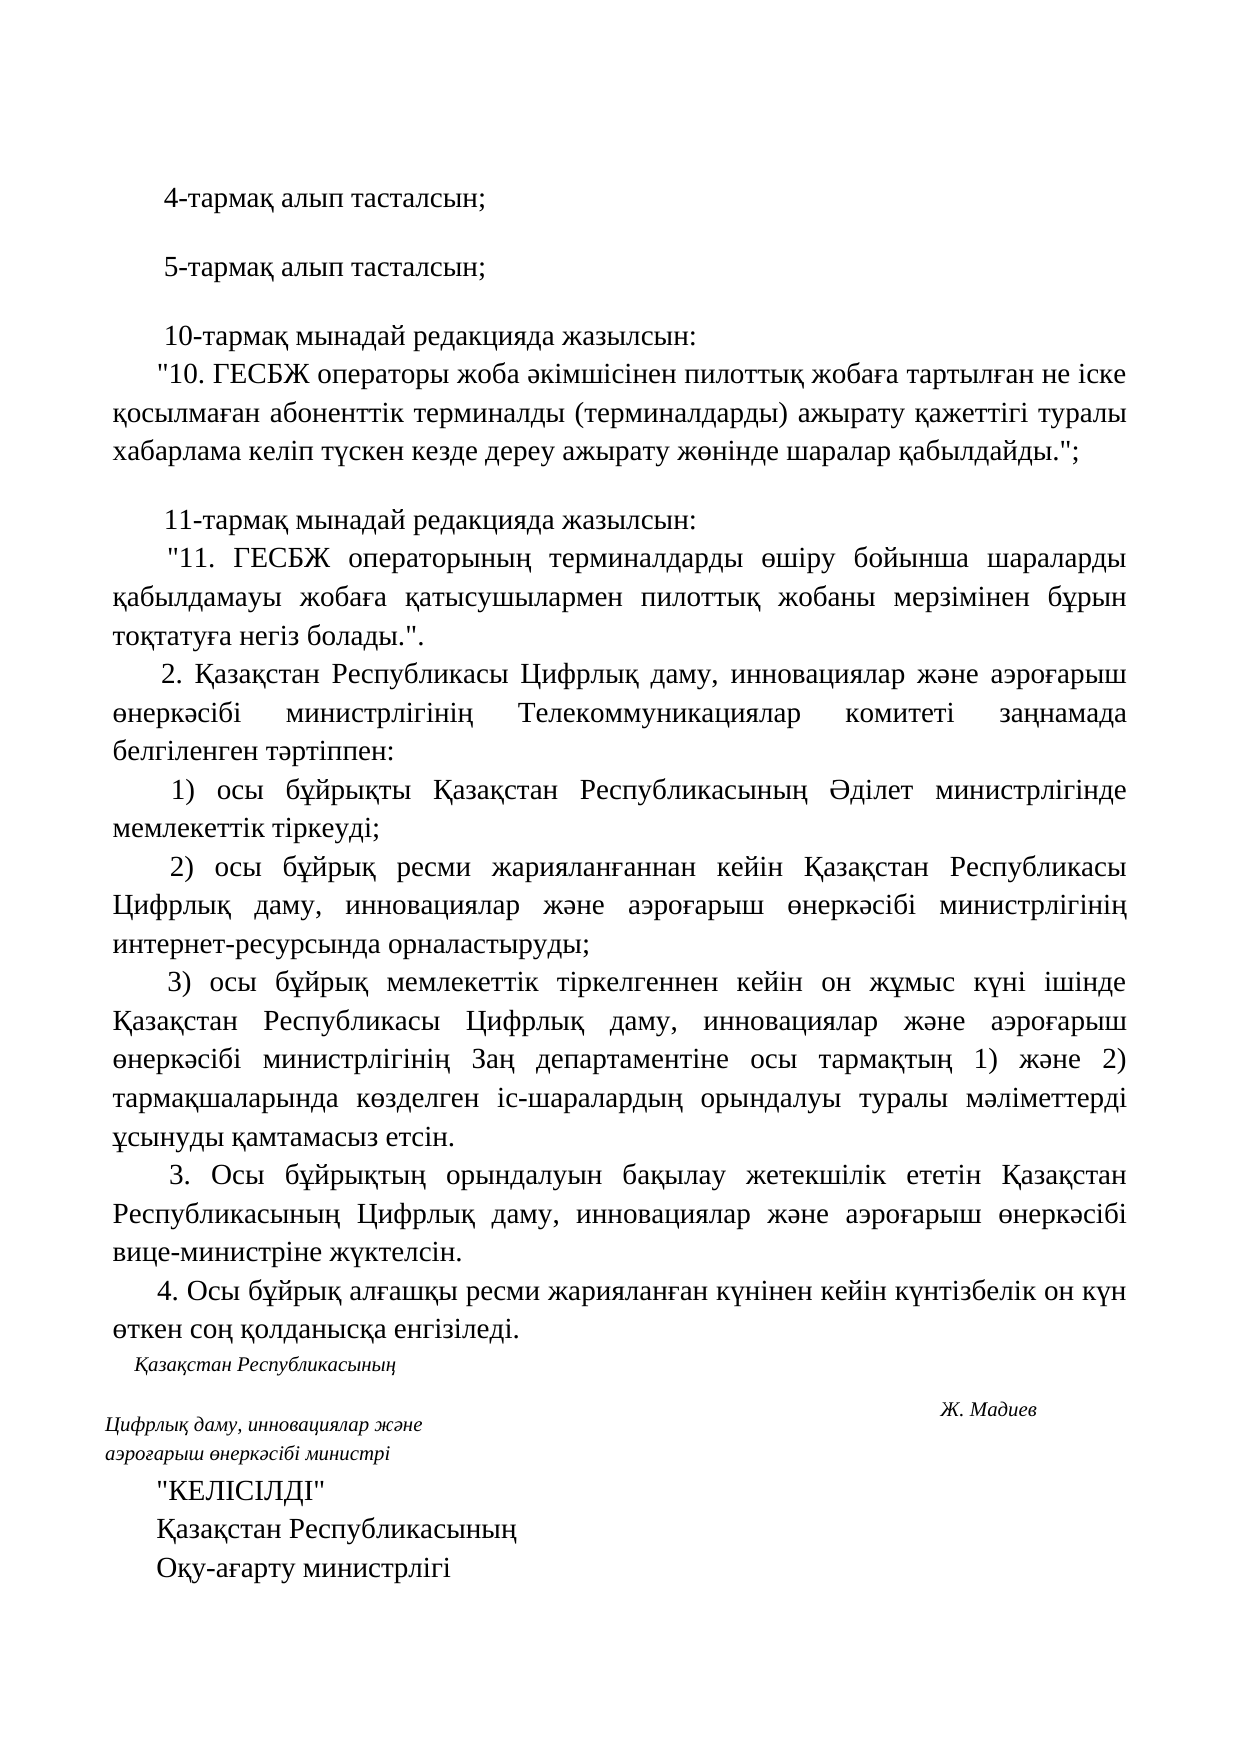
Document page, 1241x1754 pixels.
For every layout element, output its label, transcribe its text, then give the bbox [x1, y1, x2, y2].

text 2) осы бұйрық ресми жарияланғаннан кейін Қазақстан Республикасы Цифрлық даму, инновациялар және аэроғарыш өнеркәсібі министрлігінің интернет-ресурсында орналастыруды; [112, 849, 1128, 959]
text "11. ГЕСБЖ операторының терминалдарды өшіру бойынша шараларды қабылдамауы жобаға қатысушылармен пилоттық жобаны мерзімінен бұрын тоқтатуға негіз болады.". [112, 541, 1128, 651]
text "10. ГЕСБЖ операторы жоба әкімшісінен пилоттық жобаға тартылған не іске қосылмаған абоненттік терминалды (терминалдарды) ажырату қажеттігі туралы хабарлама келіп түскен кезде дереу ажырату жөнінде шаралар қабылдайды."; [112, 356, 1128, 467]
table_header Ж. Мадиев [939, 1350, 1240, 1473]
text 2. Қазақстан Республикасы Цифрлық даму, инновациялар және аэроғарыш өнеркәсібі министрлігінің Телекоммуникациялар комитеті заңнамада белгіленген тәртіппен: [112, 656, 1128, 767]
text 3) осы бұйрық мемлекеттік тіркелгеннен кейін он жұмыс күні ішінде Қазақстан Республикасы Цифрлық даму, инновациялар және аэроғарыш өнеркәсібі министрлігінің Заң департаментіне осы тармақтың 1) және 2) тармақшаларында көзделген іс-шаралардың орындалуы туралы мәліметтерді ұсынуды қамтамасыз етсін. [112, 964, 1128, 1152]
text 1) осы бұйрықты Қазақстан Республикасының Әділет министрлігінде мемлекеттік тіркеуді; [112, 772, 1128, 844]
text Оқу-ағарту министрлігі [112, 1550, 1128, 1583]
text 11-тармақ мынадай редакцияда жазылсын: [112, 502, 1128, 536]
text 3. Осы бұйрықтың орындалуын бақылау жетекшілік ететін Қазақстан Республикасының Цифрлық даму, инновациялар және аэроғарыш өнеркәсібі вице-министріне жүктелсін. [112, 1157, 1128, 1268]
text 5-тармақ алып тасталсын; [112, 249, 1128, 282]
text 4. Осы бұйрық алғашқы ресми жарияланған күнінен кейін күнтізбелік он күн өткен соң қолданысқа енгізіледі. [112, 1273, 1128, 1345]
text "КЕЛІСІЛДІ" [112, 1473, 1128, 1506]
text 10-тармақ мынадай редакцияда жазылсын: [112, 318, 1128, 351]
table_header Қазақстан Республикасының Цифрлық даму, инновациялар және аэроғарыш өнеркәсібі министрі [101, 1350, 939, 1473]
text 4-тармақ алып тасталсын; [112, 180, 1128, 214]
text Қазақстан Республикасының [112, 1511, 1128, 1545]
